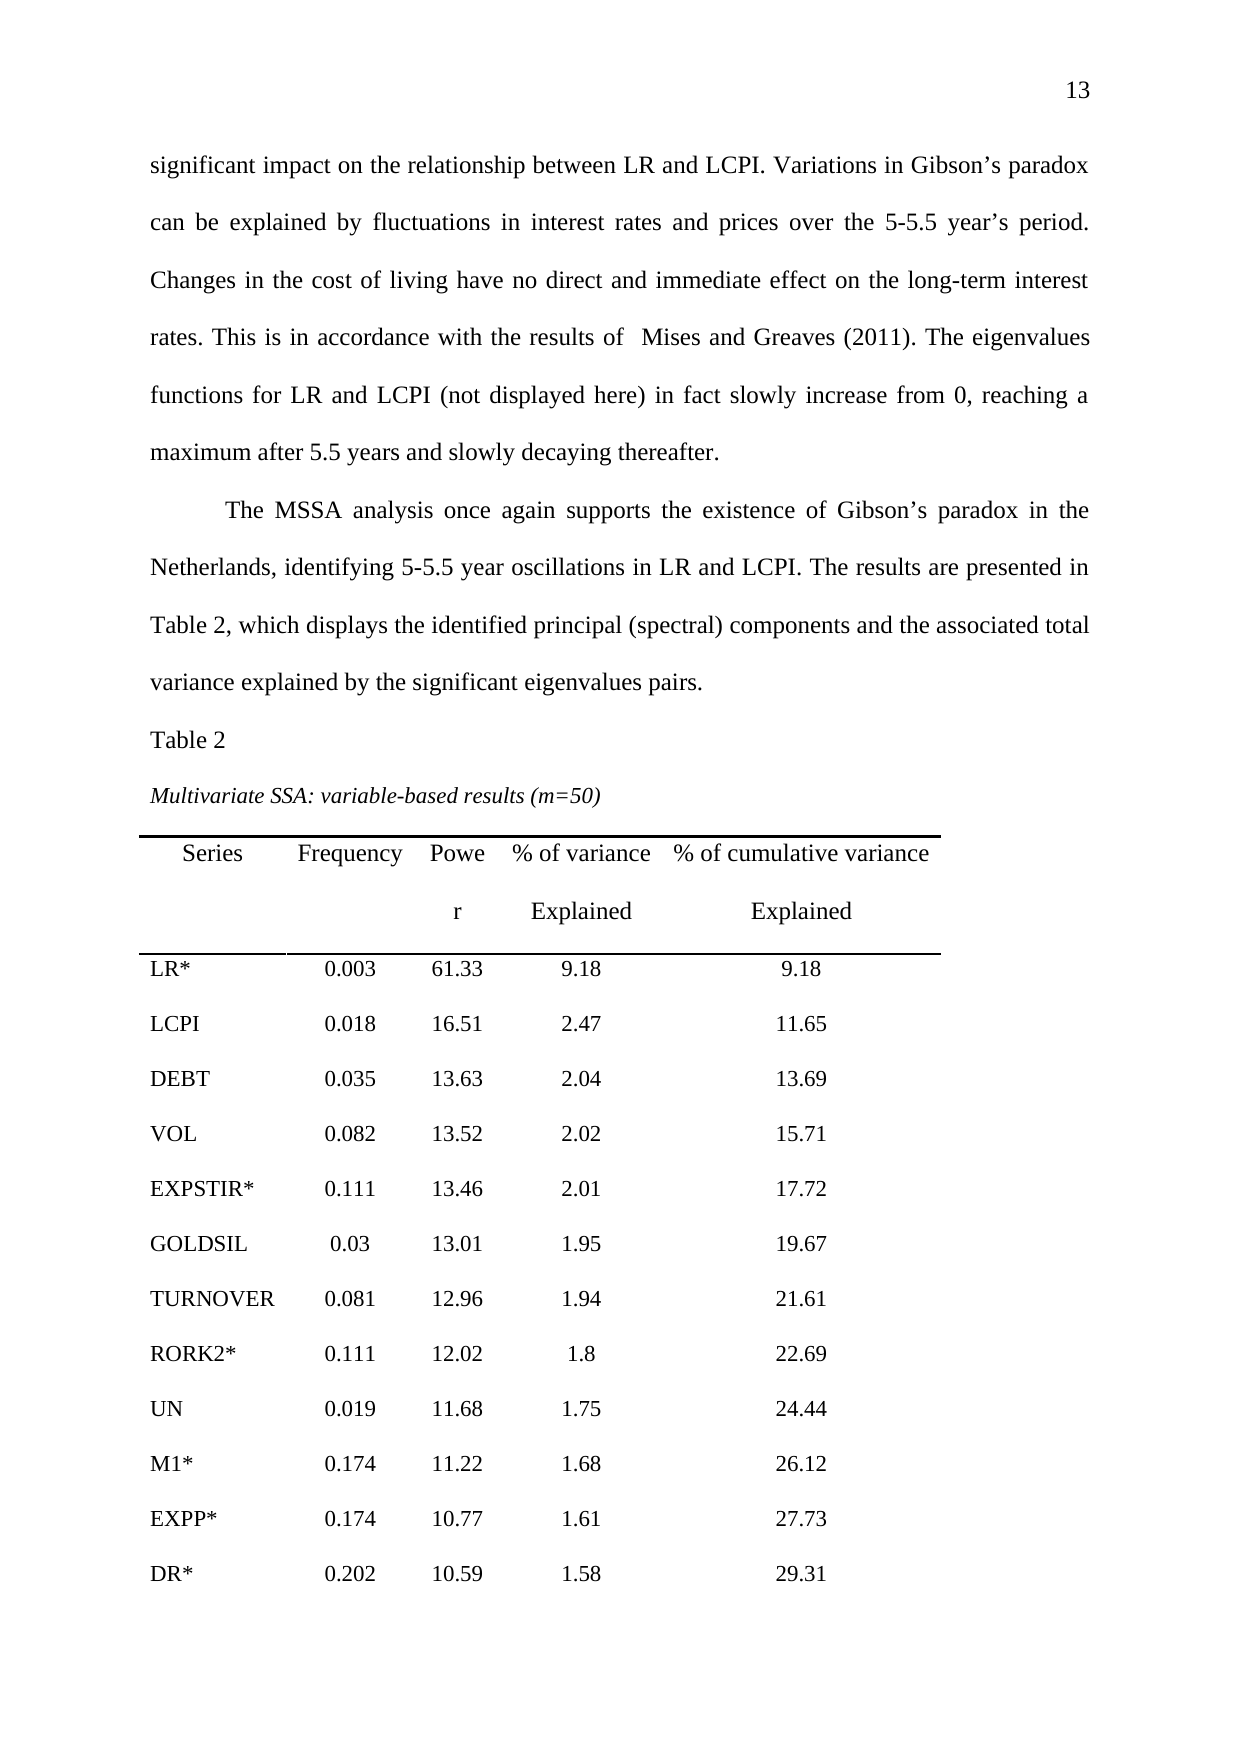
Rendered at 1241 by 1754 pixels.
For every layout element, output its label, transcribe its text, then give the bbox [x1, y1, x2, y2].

table_header % of variance Explained [500, 838, 662, 953]
table_cell 0.035 [287, 1065, 414, 1120]
table_cell 1.68 [500, 1450, 662, 1505]
table_header Series [139, 838, 286, 953]
table_cell 11.68 [414, 1395, 500, 1450]
table_cell EXPSTIR* [139, 1175, 286, 1230]
table_cell GOLDSIL [139, 1230, 286, 1285]
table_cell 26.12 [662, 1450, 941, 1505]
table_cell 17.72 [662, 1175, 941, 1230]
table_cell 15.71 [662, 1120, 941, 1175]
table_cell 2.02 [500, 1120, 662, 1175]
table_cell 11.22 [414, 1450, 500, 1505]
table_cell LCPI [139, 1010, 286, 1065]
table_cell 0.081 [287, 1285, 414, 1340]
table_header Frequency [287, 838, 414, 953]
table_cell 1.75 [500, 1395, 662, 1450]
table_header % of cumulative variance Explained [662, 838, 941, 953]
table_cell 13.69 [662, 1065, 941, 1120]
table_cell 16.51 [414, 1010, 500, 1065]
table_cell 0.082 [287, 1120, 414, 1175]
table_cell 0.202 [287, 1560, 414, 1586]
table_cell M1* [139, 1450, 286, 1505]
table_cell 0.174 [287, 1505, 414, 1560]
table_cell 9.18 [662, 955, 941, 1010]
table_cell VOL [139, 1120, 286, 1175]
table_cell 11.65 [662, 1010, 941, 1065]
table_cell DEBT [139, 1065, 286, 1120]
table_cell 2.01 [500, 1175, 662, 1230]
text Multivariate SSA: variable-based results (m=50) [150, 782, 1090, 809]
table_cell 0.019 [287, 1395, 414, 1450]
table_cell 0.018 [287, 1010, 414, 1065]
table_cell 0.174 [287, 1450, 414, 1505]
table_header Power [414, 838, 500, 953]
table_cell 0.111 [287, 1340, 414, 1395]
table_cell 0.111 [287, 1175, 414, 1230]
table_cell 22.69 [662, 1340, 941, 1395]
table_cell 24.44 [662, 1395, 941, 1450]
table_cell 13.01 [414, 1230, 500, 1285]
table_cell 21.61 [662, 1285, 941, 1340]
table_cell 27.73 [662, 1505, 941, 1560]
table_cell 29.31 [662, 1560, 941, 1586]
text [150, 150, 1090, 466]
table_cell 61.33 [414, 955, 500, 1010]
table_cell TURNOVER [139, 1285, 286, 1340]
table_cell 13.52 [414, 1120, 500, 1175]
table_cell 12.96 [414, 1285, 500, 1340]
table_cell 0.003 [287, 955, 414, 1010]
table_cell UN [139, 1395, 286, 1450]
table_cell 10.59 [414, 1560, 500, 1586]
table_cell DR* [139, 1560, 286, 1586]
text Table 2 [150, 725, 1090, 754]
table_cell 2.47 [500, 1010, 662, 1065]
table_cell 1.95 [500, 1230, 662, 1285]
table_cell 0.03 [287, 1230, 414, 1285]
table_cell 1.58 [500, 1560, 662, 1586]
table_cell 19.67 [662, 1230, 941, 1285]
table_cell 12.02 [414, 1340, 500, 1395]
table_cell 13.63 [414, 1065, 500, 1120]
table_cell EXPP* [139, 1505, 286, 1560]
table_cell 10.77 [414, 1505, 500, 1560]
table_cell 1.94 [500, 1285, 662, 1340]
text The MSSA analysis once again supports the existence of Gibson’s paradox in the Netherlands, identifying 5-5.5 year oscillations in LR and LCPI. The results are presented in Table 2, which displays the identified principal (spectral) components and the associated total variance explained by the significant eigenvalues pairs. [150, 495, 1090, 696]
table_cell 1.61 [500, 1505, 662, 1560]
table_cell 13.46 [414, 1175, 500, 1230]
table_cell RORK2* [139, 1340, 286, 1395]
table_cell 9.18 [500, 955, 662, 1010]
table_cell LR* [139, 955, 286, 1010]
table_cell 2.04 [500, 1065, 662, 1120]
table_cell 1.8 [500, 1340, 662, 1395]
